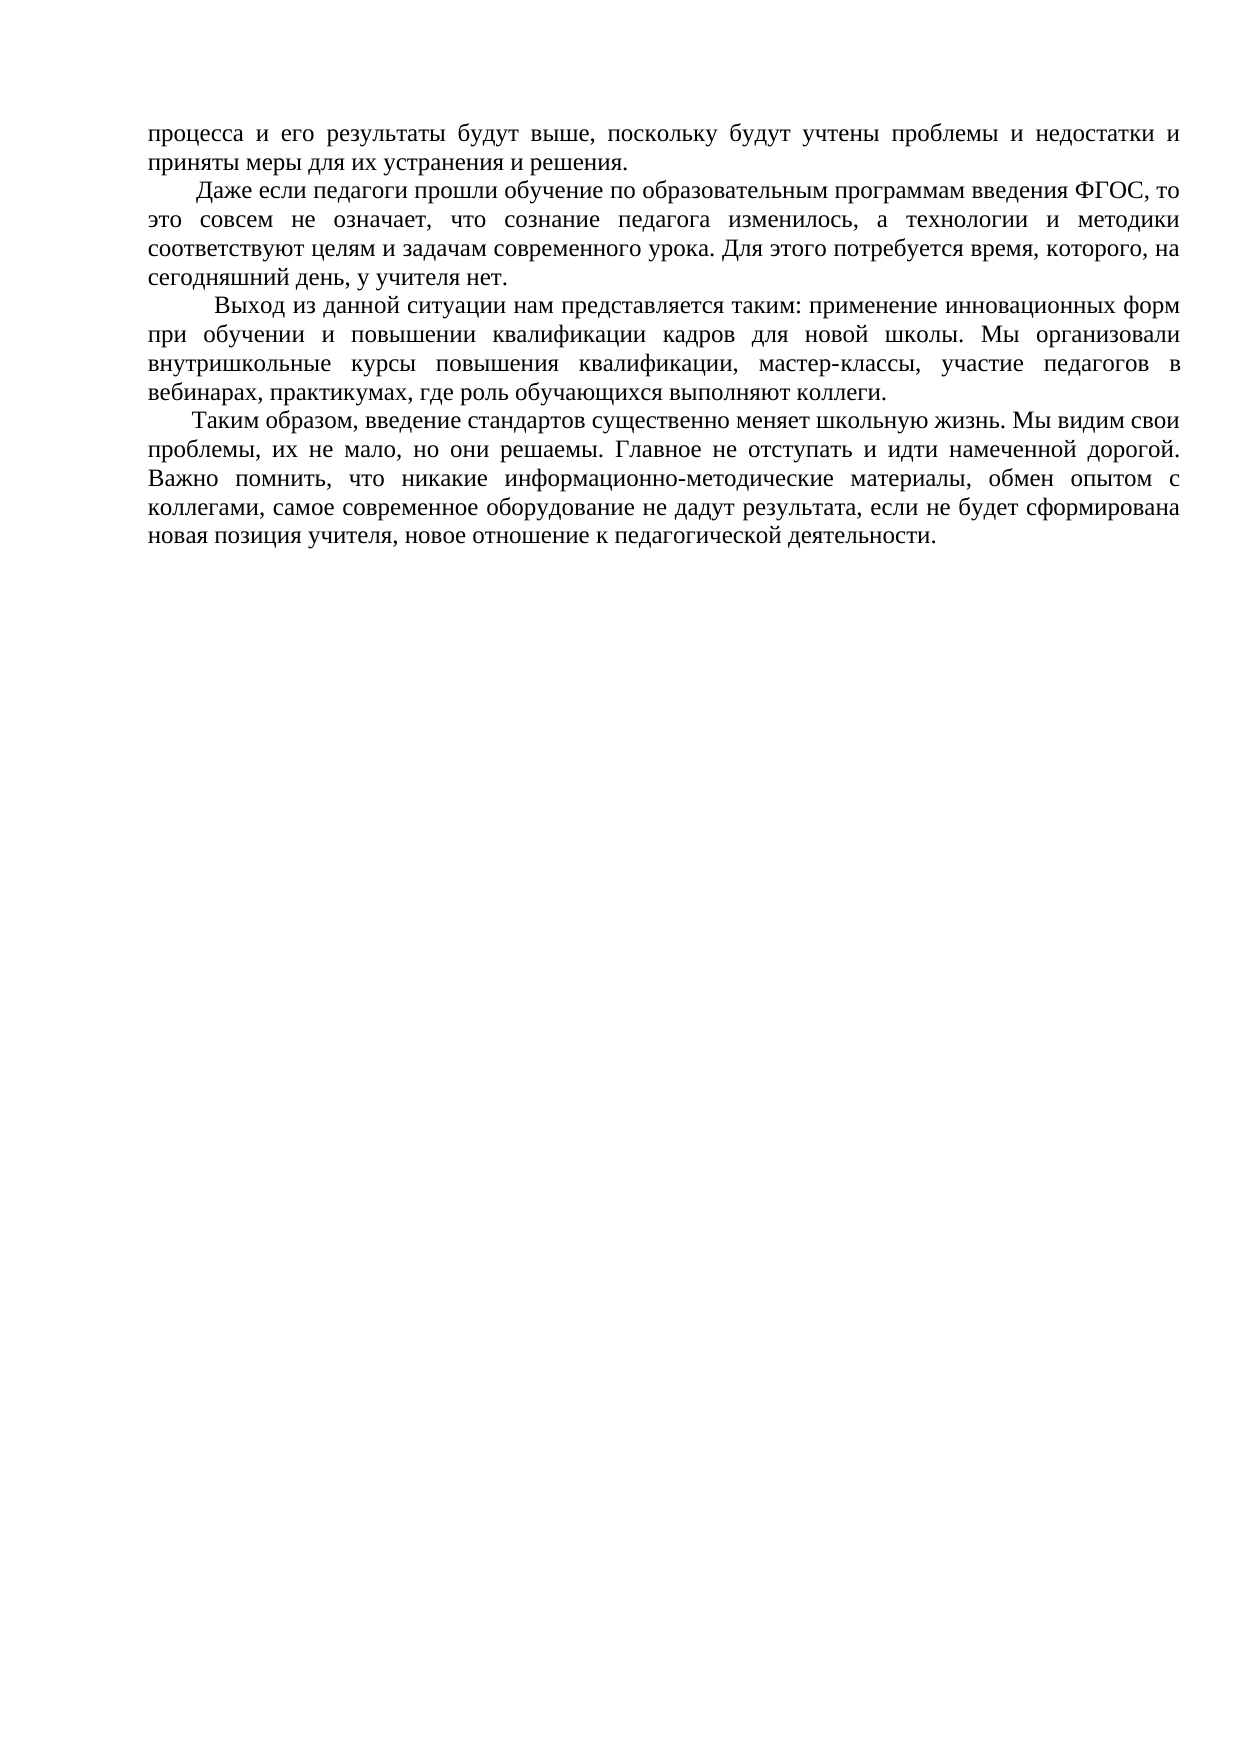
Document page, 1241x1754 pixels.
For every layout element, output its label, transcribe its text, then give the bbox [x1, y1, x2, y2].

text Таким образом, введение стандартов существенно меняет школьную жизнь. Мы видим свои проблемы, их не мало, но они решаемы. Главное не отступать и идти намеченной дорогой. Важно помнить, что никакие информационно-методические материалы, обмен опытом с коллегами, самое современное оборудование не дадут результата, если не будет сформирована новая позиция учителя, новое отношение к педагогической деятельности. [148, 406, 1181, 549]
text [148, 118, 1181, 176]
text Даже если педагоги прошли обучение по образовательным программам введения ФГОС, то это совсем не означает, что сознание педагога изменилось, а технологии и методики соответствуют целям и задачам современного урока. Для этого потребуется время, которого, на сегодняшний день, у учителя нет. [148, 176, 1181, 291]
text Выход из данной ситуации нам представляется таким: применение инновационных форм при обучении и повышении квалификации кадров для новой школы. Мы организовали внутришкольные курсы повышения квалификации, мастер-классы, участие педагогов в вебинарах, практикумах, где роль обучающихся выполняют коллеги. [148, 291, 1181, 406]
